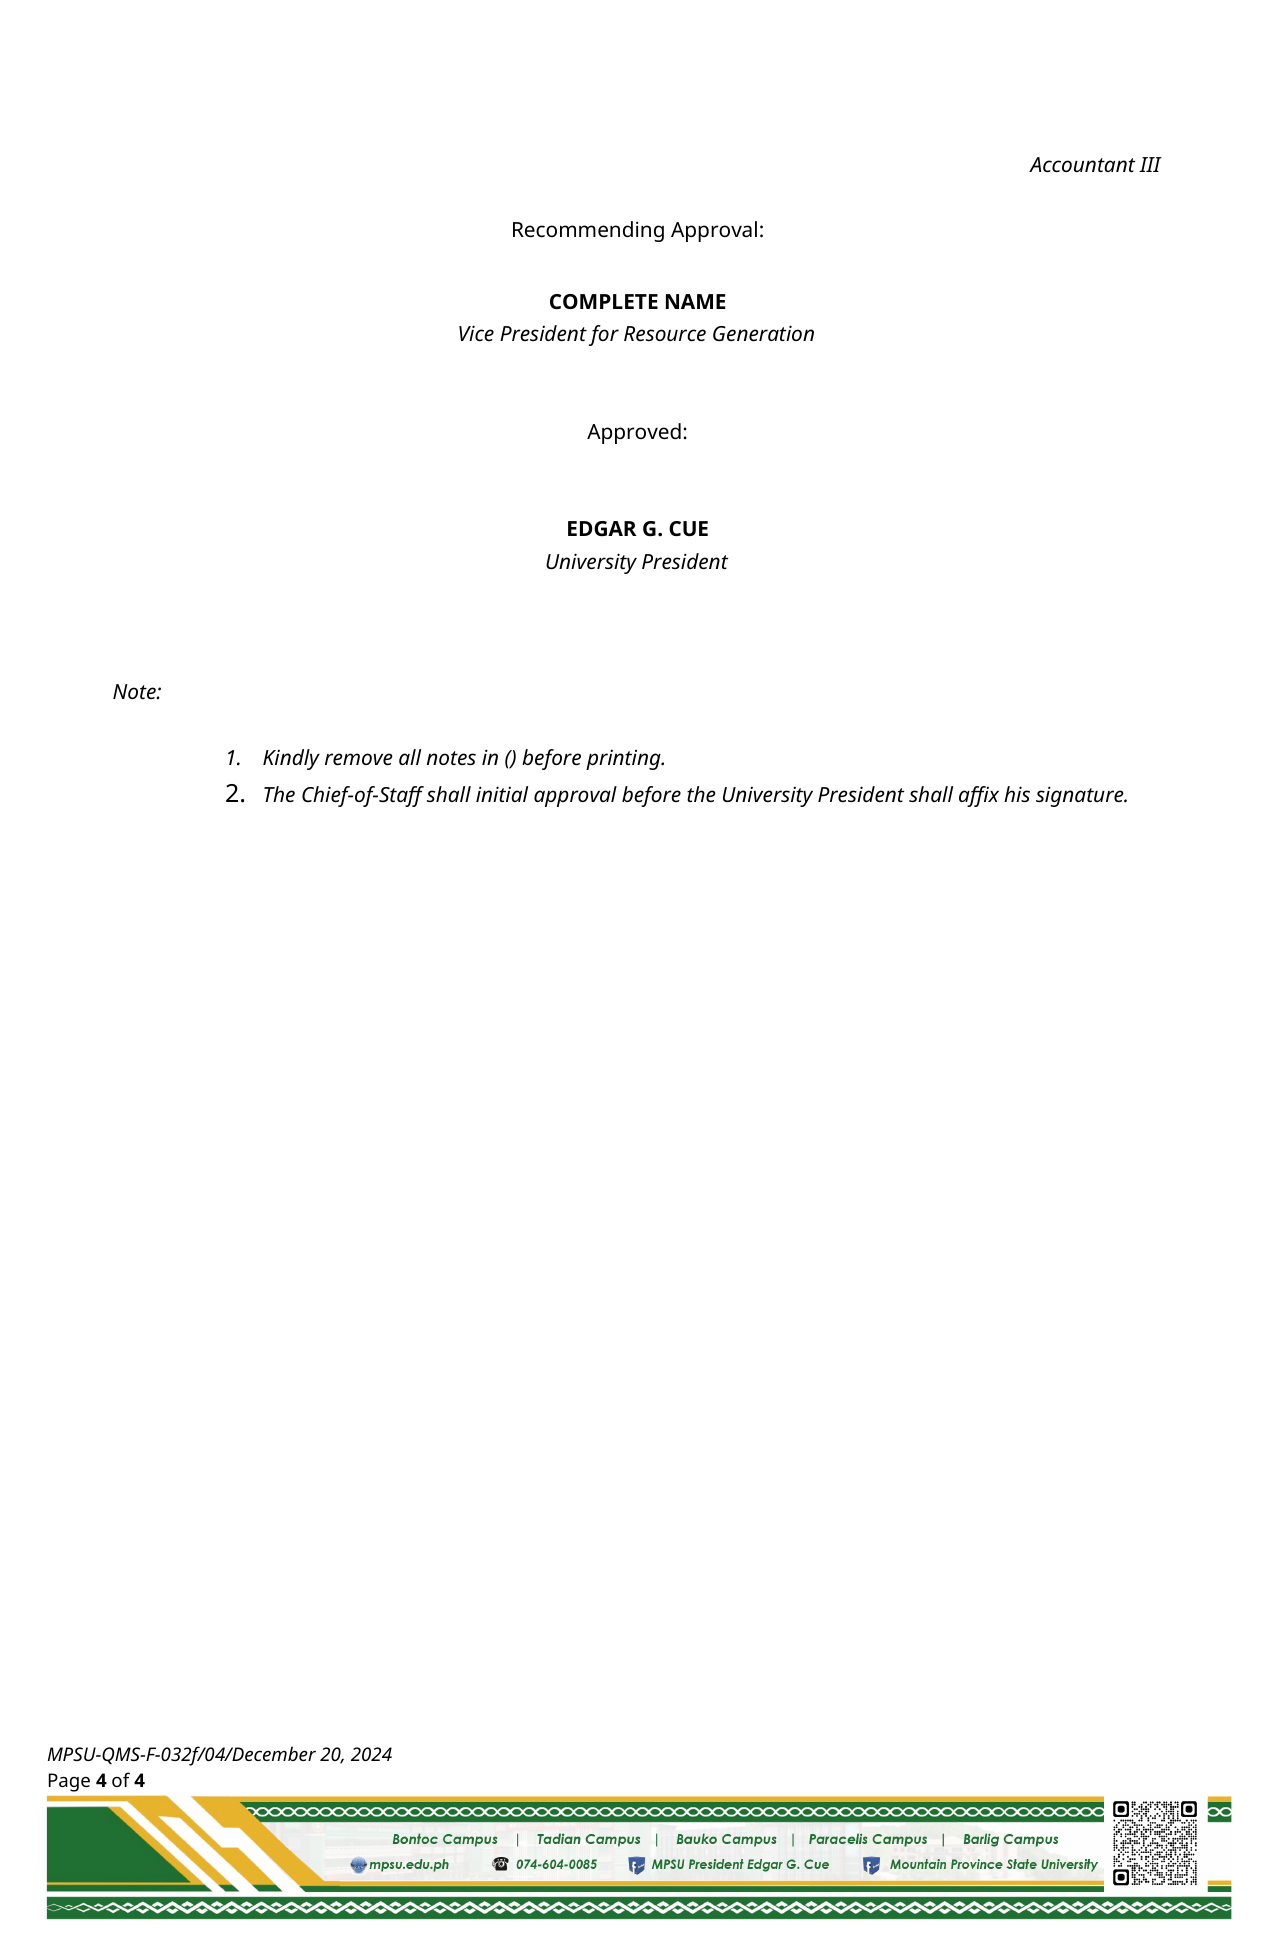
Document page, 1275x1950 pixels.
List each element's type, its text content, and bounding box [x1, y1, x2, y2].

text Accountant III [112, 150, 1162, 178]
text COMPLETE NAME [112, 287, 1162, 315]
picture [46, 1792, 1232, 1922]
text Note: [112, 677, 1162, 706]
text Vice President for Resource Generation [112, 319, 1162, 348]
list Kindly remove all notes in () before printing. [225, 743, 1162, 771]
text Approved: [112, 417, 1162, 445]
text EDGAR G. CUE [112, 514, 1162, 543]
text University President [112, 547, 1162, 575]
text Recommending Approval: [112, 215, 1162, 244]
list The Chief-of-Staff shall initial approval before the University President shall affix his signature. [225, 775, 1162, 809]
